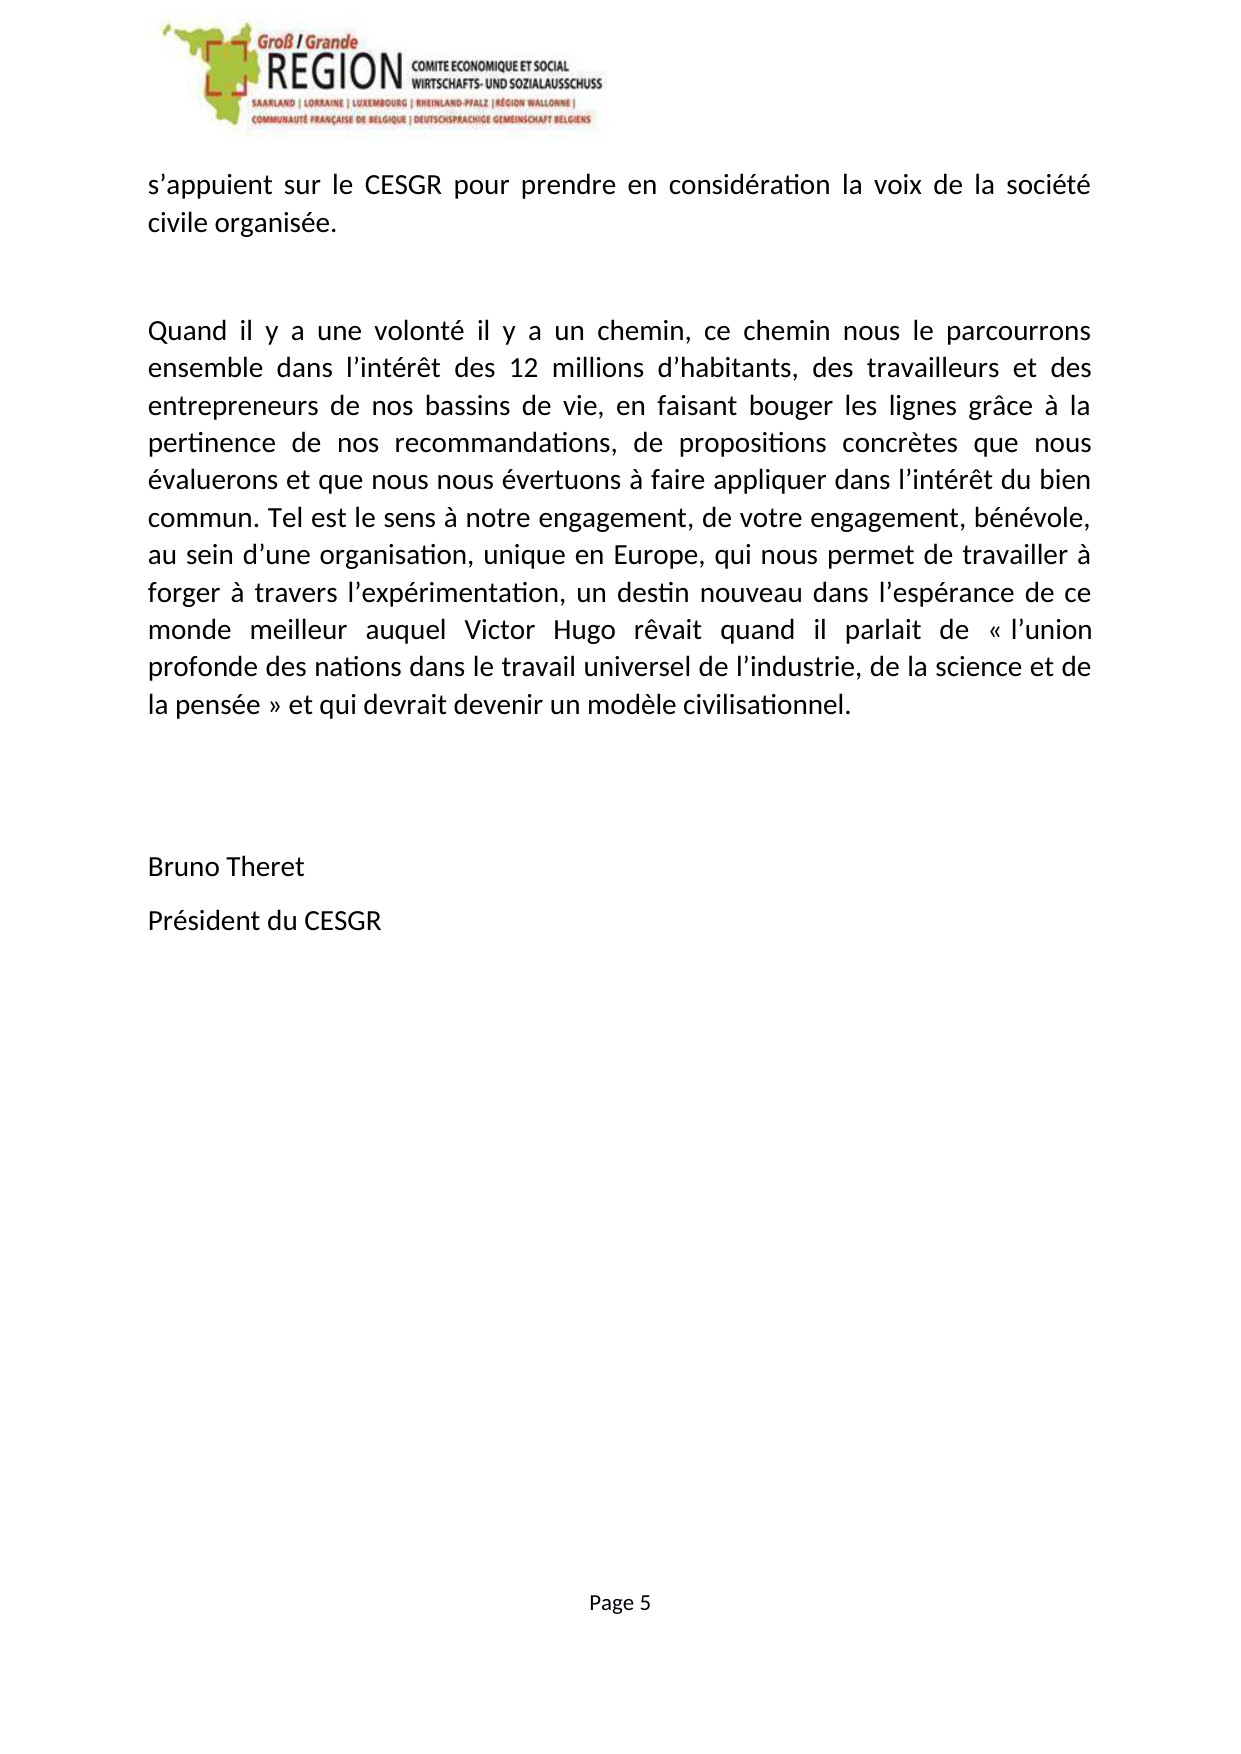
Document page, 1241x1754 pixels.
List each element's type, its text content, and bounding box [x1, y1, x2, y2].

text Président du CESGR [148, 902, 1093, 938]
picture [147, 0, 632, 149]
text Bruno Theret [148, 848, 1093, 884]
text Quand il y a une volonté il y a un chemin, ce chemin nous le parcourrons ensemble dans l’intérêt des 12 millions d’habitants, des travailleurs et des entrepreneurs de nos bassins de vie, en faisant bouger les lignes grâce à la pertinence de nos recommandations, de propositions concrètes que nous évaluerons et que nous nous évertuons à faire appliquer dans l’intérêt du bien commun. Tel est le sens à notre engagement, de votre engagement, bénévole, au sein d’une organisation, unique en Europe, qui nous permet de travailler à forger à travers l’expérimentation, un destin nouveau dans l’espérance de ce monde meilleur auquel Victor Hugo rêvait quand il parlait de « l’union profonde des nations dans le travail universel de l’industrie, de la science et de la pensée » et qui devrait devenir un modèle civilisationnel. [148, 312, 1093, 721]
